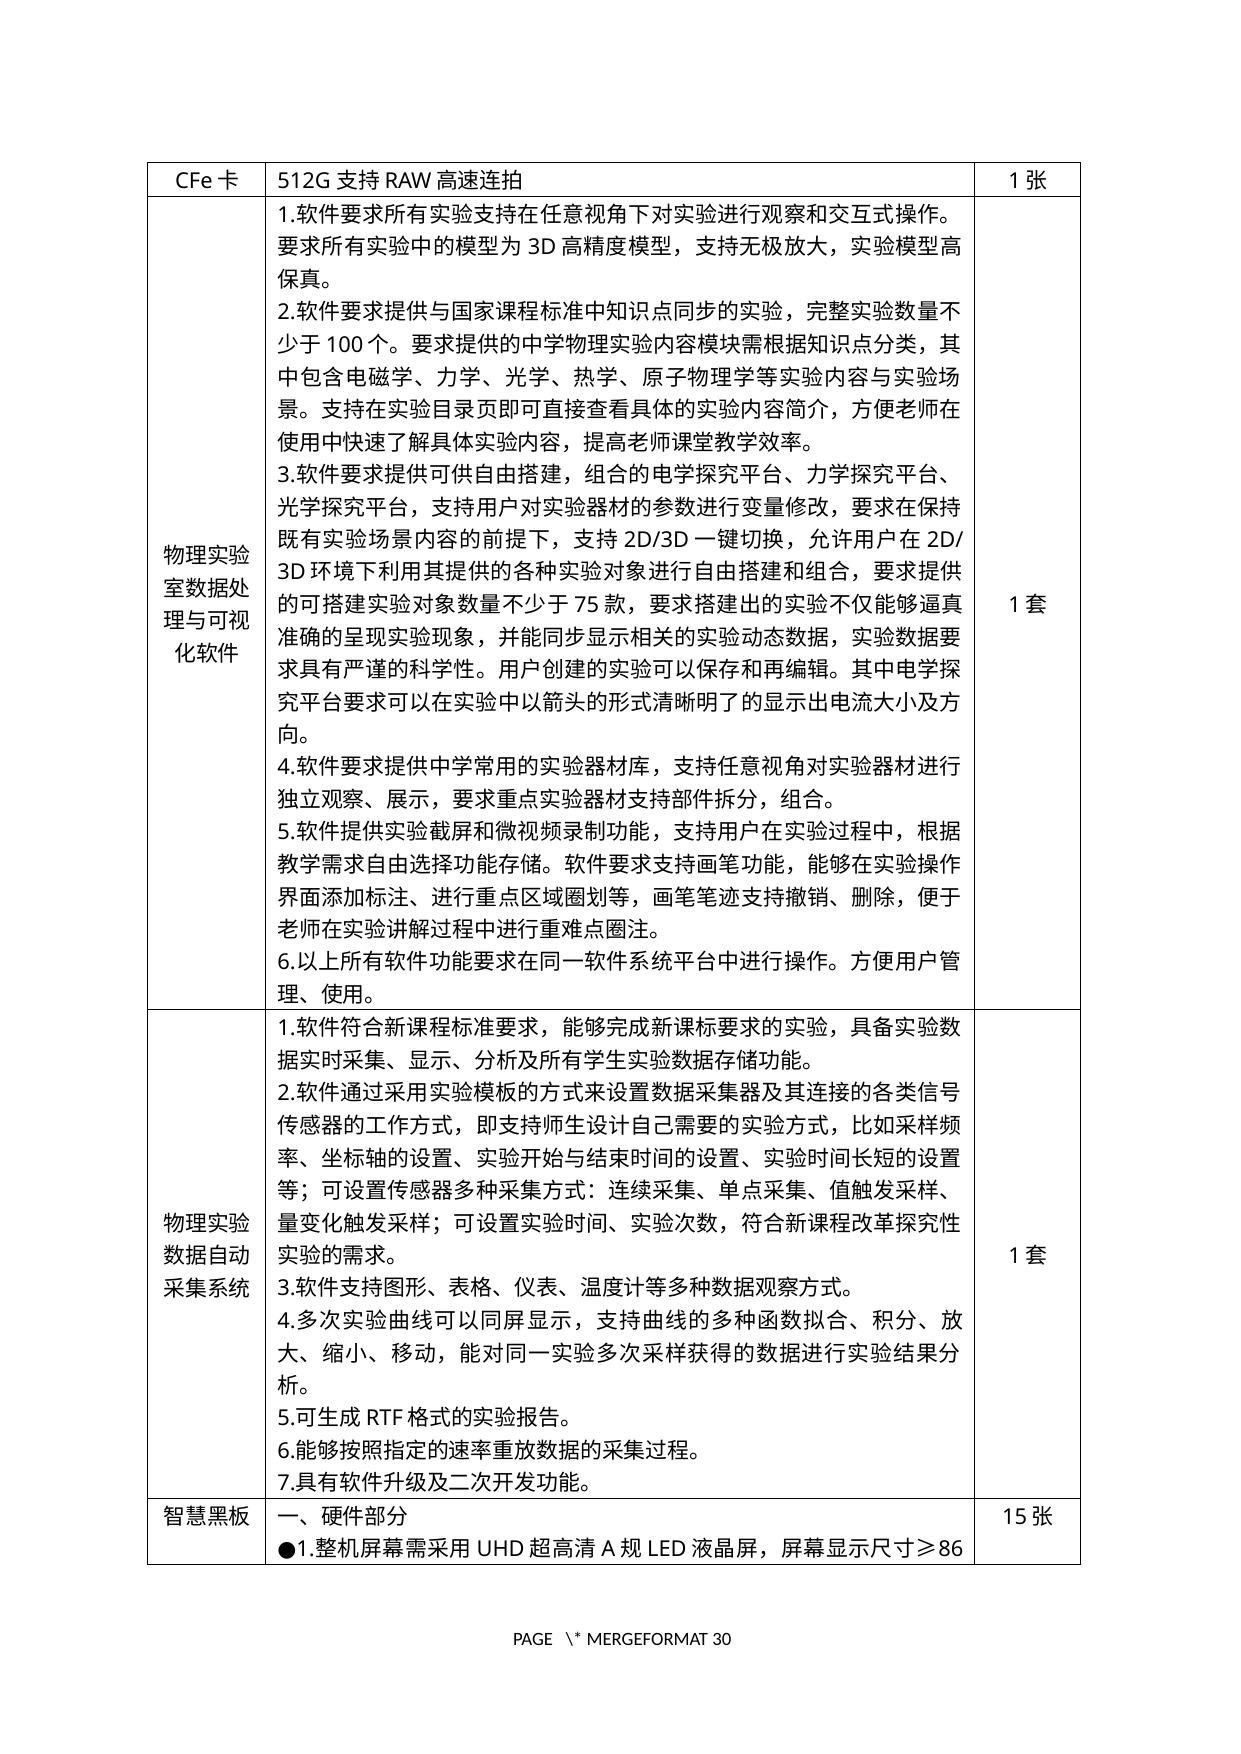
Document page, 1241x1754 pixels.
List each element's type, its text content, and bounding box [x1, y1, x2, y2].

table_cell 1套 [975, 197, 1080, 1009]
table_cell 物理实验数据自动采集系统 [148, 1010, 265, 1498]
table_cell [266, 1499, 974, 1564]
table_cell 1.软件要求所有实验支持在任意视角下对实验进行观察和交互式操作。要求所有实验中的模型为3D高精度模型，支持无极放大，实验模型高保真。 2.软件要求提供与国家课程标准中知识点同步的实验，完整实验数量不少于100个。要求提供的中学物理实验内容模块需根据知识点分类，其中包含电磁学、力学、光学、热学、原子物理学等实验内容与实验场景。支持在实验目录页即可直接查看具体的实验内容简介，方便老师在使用中快速了解具体实验内容，提高老师课堂教学效率。 3.软件要求提供可供自由搭建，组合的电学探究平台、力学探究平台、光学探究平台，支持用户对实验器材的参数进行变量修改，要求在保持既有实验场景内容的前提下，支持2D/3D一键切换，允许用户在2D/3D环境下利用其提供的各种实验对象进行自由搭建和组合，要求提供的可搭建实验对象数量不少于75款，要求搭建出的实验不仅能够逼真准确的呈现实验现象，并能同步显示相关的实验动态数据，实验数据要求具有严谨的科学性。用户创建的实验可以保存和再编辑。其中电学探究平台要求可以在实验中以箭头的形式清晰明了的显示出电流大小及方向。 4.软件要求提供中学常用的实验器材库，支持任意视角对实验器材进行独立观察、展示，要求重点实验器材支持部件拆分，组合。 5.软件提供实验截屏和微视频录制功能，支持用户在实验过程中，根据教学需求自由选择功能存储。软件要求支持画笔功能，能够在实验操作界面添加标注、进行重点区域圈划等，画笔笔迹支持撤销、删除，便于老师在实验讲解过程中进行重难点圈注。 6.以上所有软件功能要求在同一软件系统平台中进行操作。方便用户管理、使用。 [266, 197, 974, 1009]
table_cell 物理实验室数据处理与可视化软件 [148, 197, 265, 1009]
table_cell 1张 [975, 163, 1080, 196]
table_cell 15张 [975, 1499, 1080, 1564]
table_cell CFe卡 [148, 163, 265, 196]
table_cell 512G 支持RAW高速连拍 [266, 163, 974, 196]
table_cell 智慧黑板 [148, 1499, 265, 1564]
table_cell 1.软件符合新课程标准要求，能够完成新课标要求的实验，具备实验数据实时采集、显示、分析及所有学生实验数据存储功能。 2.软件通过采用实验模板的方式来设置数据采集器及其连接的各类信号传感器的工作方式，即支持师生设计自己需要的实验方式，比如采样频率、坐标轴的设置、实验开始与结束时间的设置、实验时间长短的设置等；可设置传感器多种采集方式：连续采集、单点采集、值触发采样、量变化触发采样；可设置实验时间、实验次数，符合新课程改革探究性实验的需求。 3.软件支持图形、表格、仪表、温度计等多种数据观察方式。 4.多次实验曲线可以同屏显示，支持曲线的多种函数拟合、积分、放大、缩小、移动，能对同一实验多次采样获得的数据进行实验结果分析。 5.可生成RTF格式的实验报告。 6.能够按照指定的速率重放数据的采集过程。 7.具有软件升级及二次开发功能。 [266, 1010, 974, 1498]
table_cell 1套 [975, 1010, 1080, 1498]
